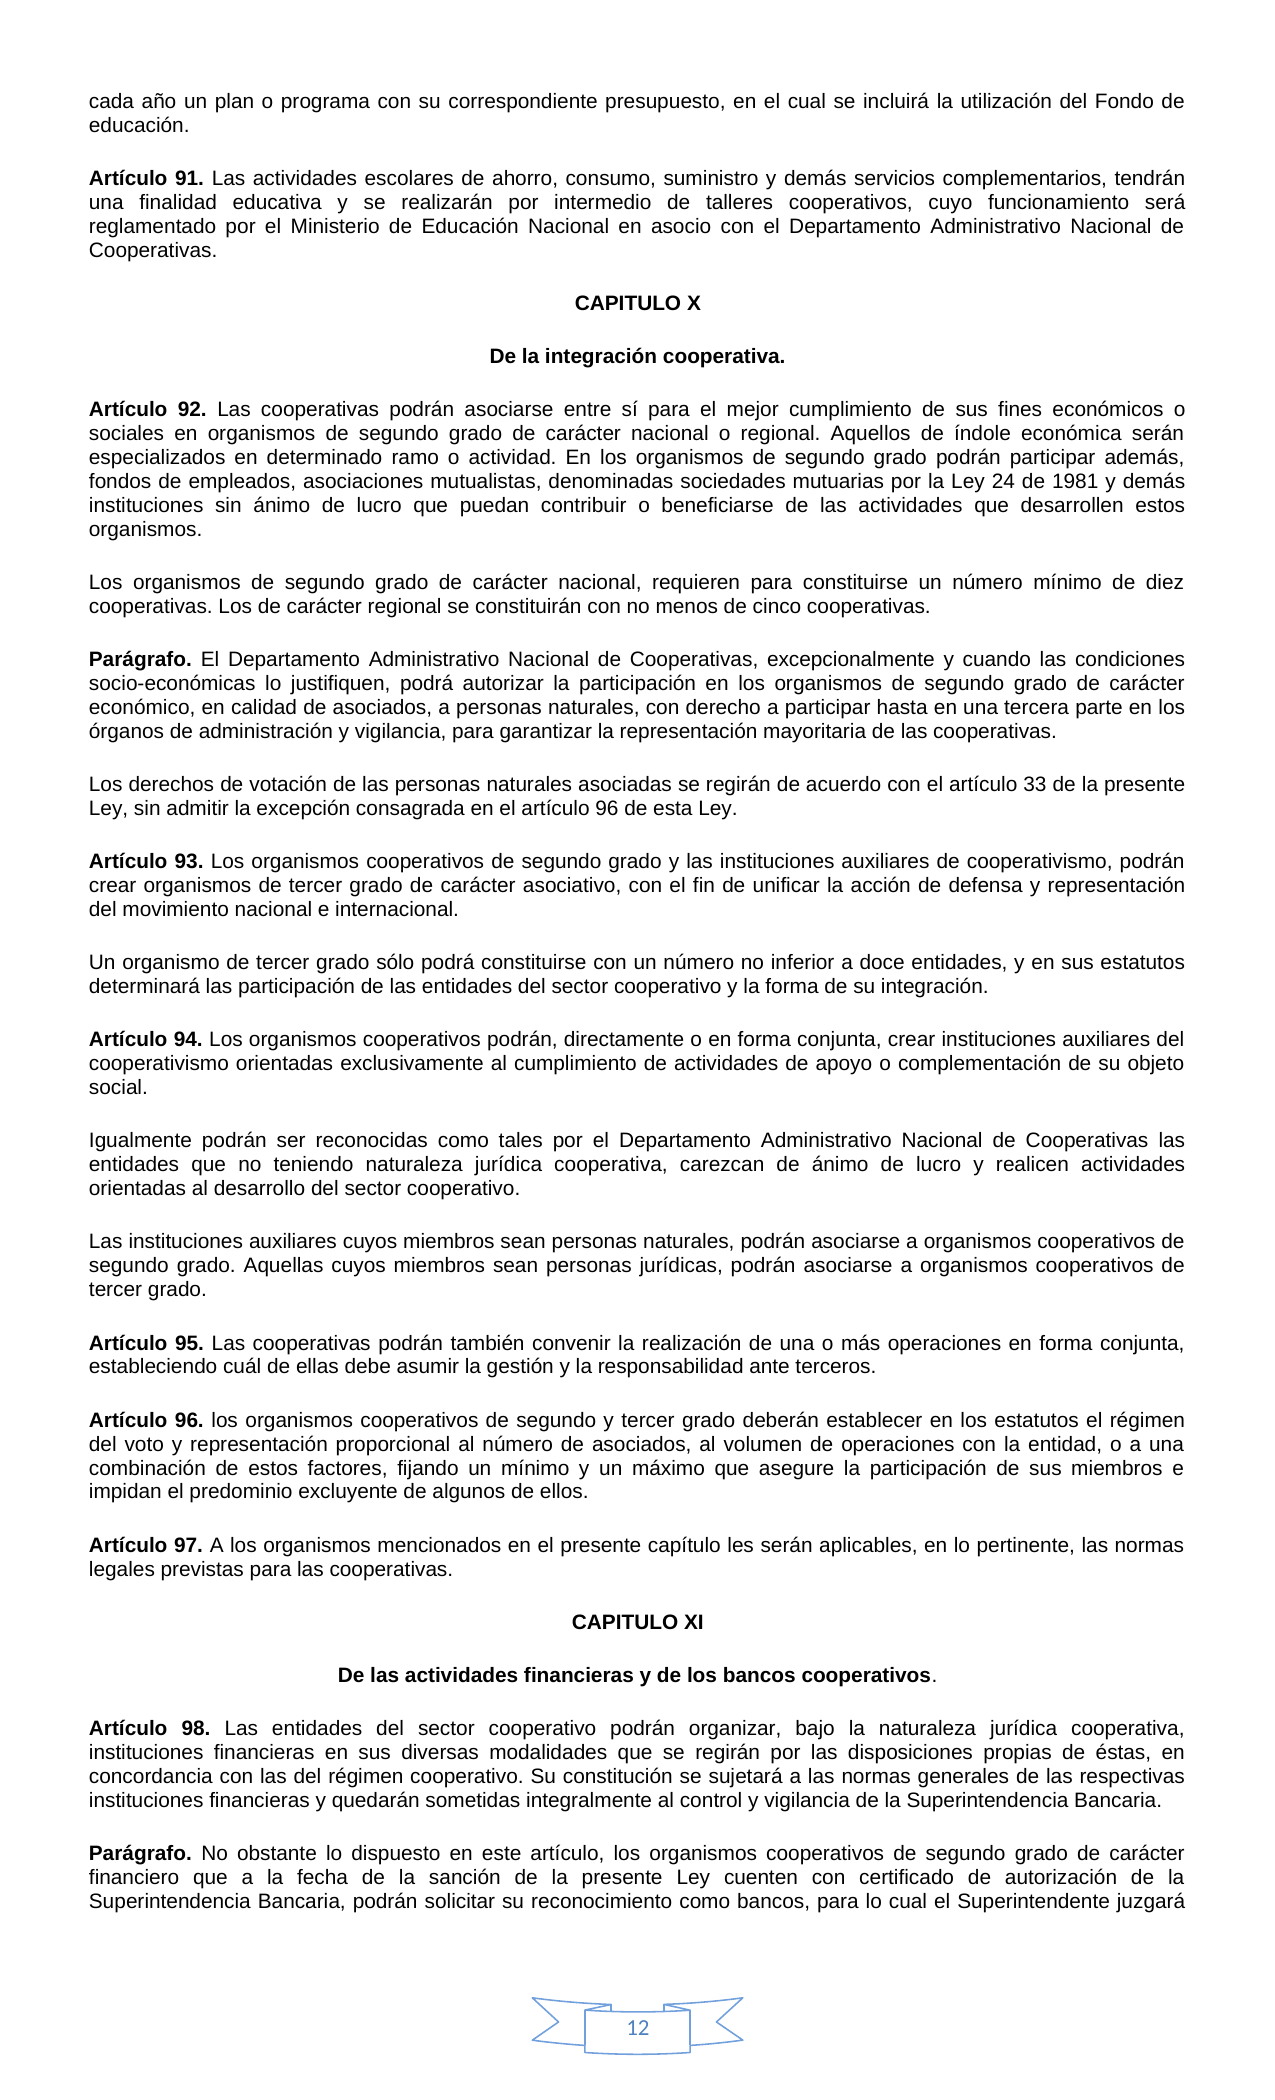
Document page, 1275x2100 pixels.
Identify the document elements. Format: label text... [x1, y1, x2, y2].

text Igualmente podrán ser reconocidas como tales por el Departamento Administrativo Nacional de Cooperativas las entidades que no teniendo naturaleza jurídica cooperativa, carezcan de ánimo de lucro y realicen actividades orientadas al desarrollo del sector cooperativo. [89, 1128, 1186, 1200]
text Los organismos de segundo grado de carácter nacional, requieren para constituirse un número mínimo de diez cooperativas. Los de carácter regional se constituirán con no menos de cinco cooperativas. [89, 570, 1186, 618]
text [89, 1841, 1186, 1913]
text Artículo 91. Las actividades escolares de ahorro, consumo, suministro y demás servicios complementarios, tendrán una finalidad educativa y se realizarán por intermedio de talleres cooperativos, cuyo funcionamiento será reglamentado por el Ministerio de Educación Nacional en asocio con el Departamento Administrativo Nacional de Cooperativas. [89, 166, 1186, 262]
text CAPITULO XI [89, 1609, 1186, 1633]
text Artículo 93. Los organismos cooperativos de segundo grado y las instituciones auxiliares de cooperativismo, podrán crear organismos de tercer grado de carácter asociativo, con el fin de unificar la acción de defensa y representación del movimiento nacional e internacional. [89, 849, 1186, 921]
text Los derechos de votación de las personas naturales asociadas se regirán de acuerdo con el artículo 33 de la presente Ley, sin admitir la excepción consagrada en el artículo 96 de esta Ley. [89, 772, 1186, 820]
text Artículo 92. Las cooperativas podrán asociarse entre sí para el mejor cumplimiento de sus fines económicos o sociales en organismos de segundo grado de carácter nacional o regional. Aquellos de índole económica serán especializados en determinado ramo o actividad. En los organismos de segundo grado podrán participar además, fondos de empleados, asociaciones mutualistas, denominadas sociedades mutuarias por la Ley 24 de 1981 y demás instituciones sin ánimo de lucro que puedan contribuir o beneficiarse de las actividades que desarrollen estos organismos. [89, 397, 1186, 541]
text Artículo 97. A los organismos mencionados en el presente capítulo les serán aplicables, en lo pertinente, las normas legales previstas para las cooperativas. [89, 1532, 1186, 1580]
text De la integración cooperativa. [89, 344, 1186, 368]
text Las instituciones auxiliares cuyos miembros sean personas naturales, podrán asociarse a organismos cooperativos de segundo grado. Aquellas cuyos miembros sean personas jurídicas, podrán asociarse a organismos cooperativos de tercer grado. [89, 1229, 1186, 1301]
text Artículo 98. Las entidades del sector cooperativo podrán organizar, bajo la naturaleza jurídica cooperativa, instituciones financieras en sus diversas modalidades que se regirán por las disposiciones propias de éstas, en concordancia con las del régimen cooperativo. Su constitución se sujetará a las normas generales de las respectivas instituciones financieras y quedarán sometidas integralmente al control y vigilancia de la Superintendencia Bancaria. [89, 1716, 1186, 1812]
text Un organismo de tercer grado sólo podrá constituirse con un número no inferior a doce entidades, y en sus estatutos determinará las participación de las entidades del sector cooperativo y la forma de su integración. [89, 950, 1186, 998]
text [89, 89, 1186, 137]
text Artículo 96. los organismos cooperativos de segundo y tercer grado deberán establecer en los estatutos el régimen del voto y representación proporcional al número de asociados, al volumen de operaciones con la entidad, o a una combinación de estos factores, fijando un mínimo y un máximo que asegure la participación de sus miembros e impidan el predominio excluyente de algunos de ellos. [89, 1407, 1186, 1503]
text Artículo 94. Los organismos cooperativos podrán, directamente o en forma conjunta, crear instituciones auxiliares del cooperativismo orientadas exclusivamente al cumplimiento de actividades de apoyo o complementación de su objeto social. [89, 1027, 1186, 1099]
text CAPITULO X [89, 291, 1186, 315]
text Artículo 95. Las cooperativas podrán también convenir la realización de una o más operaciones en forma conjunta, estableciendo cuál de ellas debe asumir la gestión y la responsabilidad ante terceros. [89, 1330, 1186, 1378]
text De las actividades financieras y de los bancos cooperativos. [89, 1663, 1186, 1687]
text Parágrafo. El Departamento Administrativo Nacional de Cooperativas, excepcionalmente y cuando las condiciones socio-económicas lo justifiquen, podrá autorizar la participación en los organismos de segundo grado de carácter económico, en calidad de asociados, a personas naturales, con derecho a participar hasta en una tercera parte en los órganos de administración y vigilancia, para garantizar la representación mayoritaria de las cooperativas. [89, 647, 1186, 743]
